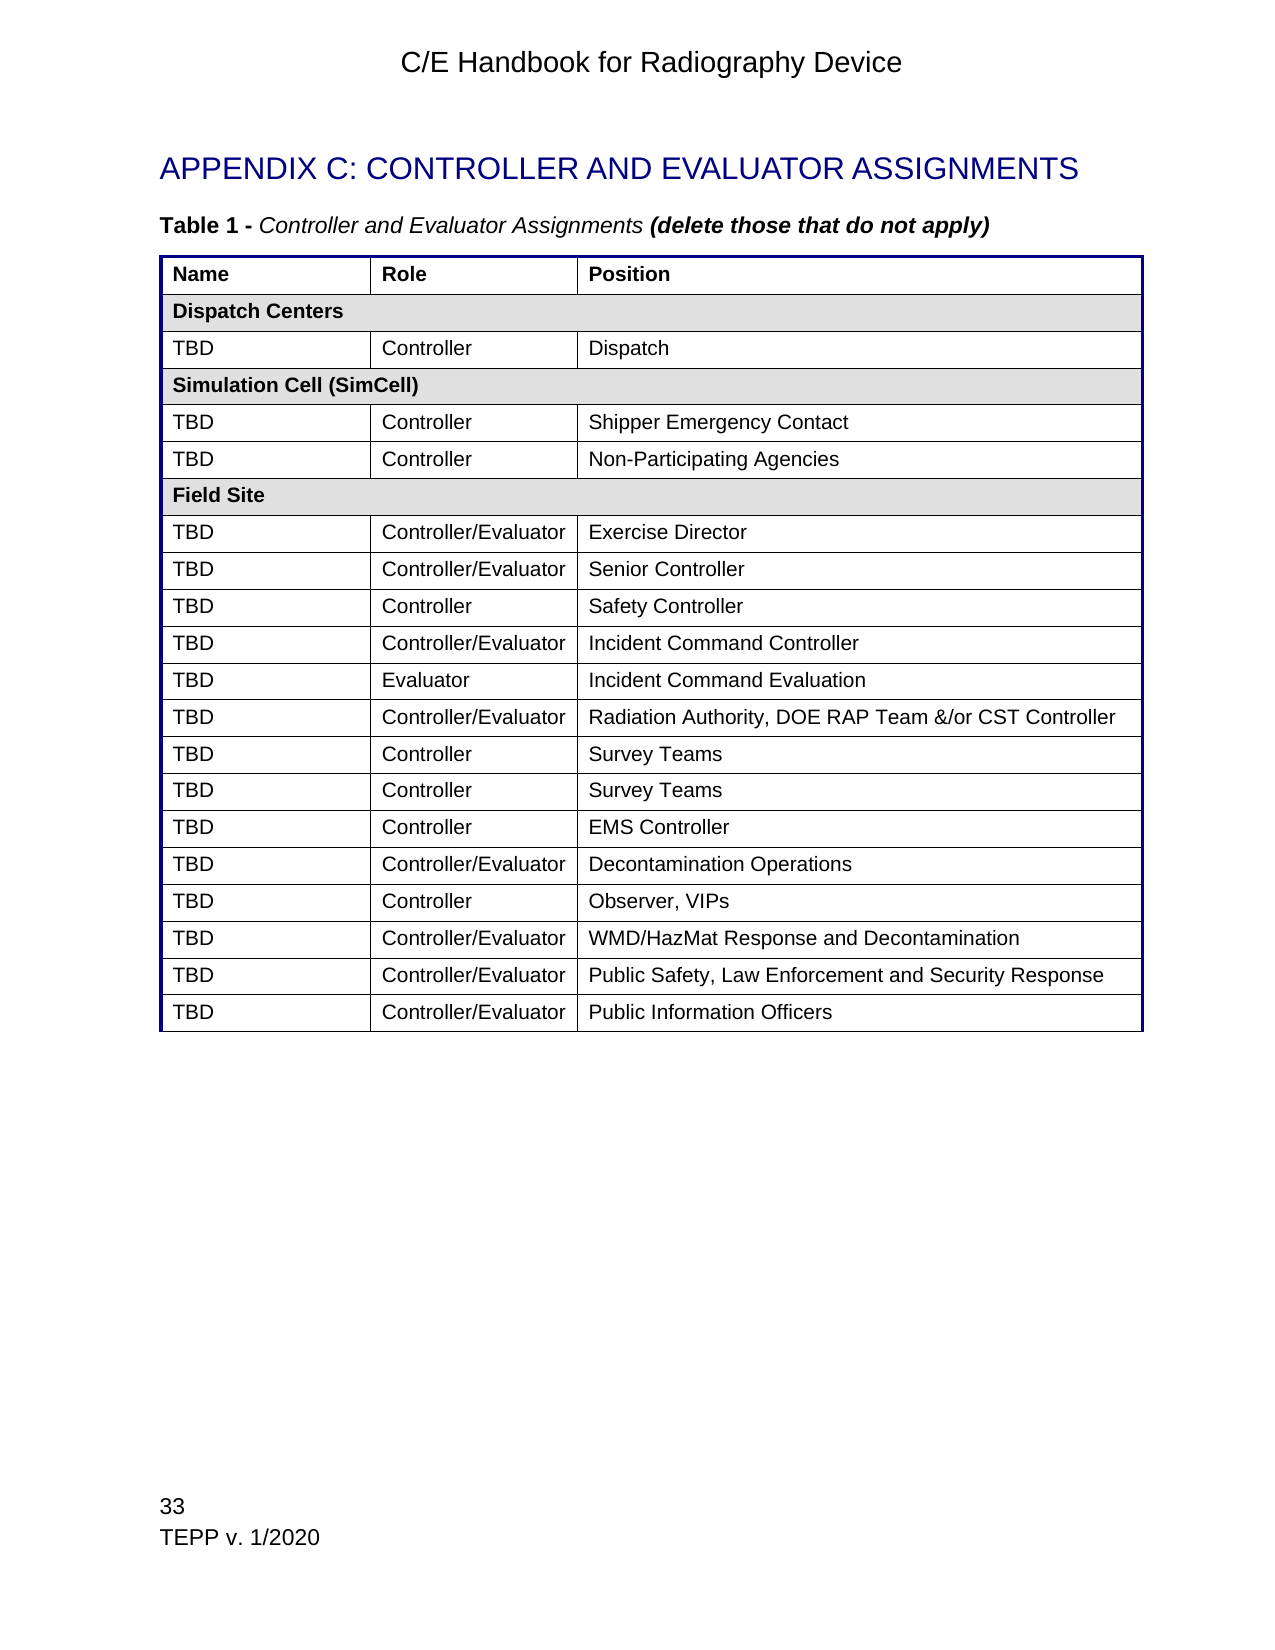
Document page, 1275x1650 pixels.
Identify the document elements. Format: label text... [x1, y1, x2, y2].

table_header Position [578, 258, 1141, 294]
table_cell TBD [163, 627, 370, 662]
table_cell Decontamination Operations [578, 848, 1141, 884]
table_cell Survey Teams [578, 774, 1141, 810]
table_cell TBD [163, 922, 370, 957]
table_cell Controller/Evaluator [371, 700, 577, 736]
table_cell Senior Controller [578, 553, 1141, 589]
table_cell Controller/Evaluator [371, 848, 577, 884]
table_cell TBD [163, 959, 370, 994]
table_cell Controller [371, 405, 577, 441]
table_cell Evaluator [371, 664, 577, 699]
table_cell Controller [371, 885, 577, 921]
table_cell Exercise Director [578, 516, 1141, 552]
table_cell Controller/Evaluator [371, 995, 577, 1031]
table_cell TBD [163, 848, 370, 884]
table_cell Dispatch Centers [163, 295, 1141, 331]
table_cell Controller/Evaluator [371, 553, 577, 589]
table_cell Shipper Emergency Contact [578, 405, 1141, 441]
table_cell TBD [163, 774, 370, 810]
table_cell Controller [371, 774, 577, 810]
table_cell TBD [163, 995, 370, 1031]
table_cell TBD [163, 516, 370, 552]
table_cell Incident Command Controller [578, 627, 1141, 662]
table_cell EMS Controller [578, 811, 1141, 847]
table_cell Controller [371, 737, 577, 773]
table_cell Controller [371, 811, 577, 847]
table_cell Dispatch [578, 332, 1141, 367]
table_header Name [163, 258, 370, 294]
table_cell TBD [163, 590, 370, 626]
subtitle Appendix C: Controller and Evaluator Assignments [159, 150, 1144, 186]
table_cell Observer, VIPs [578, 885, 1141, 921]
table_cell Simulation Cell (SimCell) [163, 369, 1141, 404]
table_cell Controller/Evaluator [371, 922, 577, 957]
table_cell Controller/Evaluator [371, 516, 577, 552]
table_cell Controller/Evaluator [371, 627, 577, 662]
table_cell TBD [163, 885, 370, 921]
table_cell Controller [371, 590, 577, 626]
table_cell TBD [163, 700, 370, 736]
table_cell TBD [163, 811, 370, 847]
table_cell Public Safety, Law Enforcement and Security Response [578, 959, 1141, 994]
table_cell Public Information Officers [578, 995, 1141, 1031]
table_cell Controller [371, 442, 577, 478]
table_cell Safety Controller [578, 590, 1141, 626]
table_cell Survey Teams [578, 737, 1141, 773]
table_cell TBD [163, 737, 370, 773]
text Table 1 - Controller and Evaluator Assignments (delete those that do not apply) [159, 212, 1144, 238]
table_cell TBD [163, 664, 370, 699]
table_header Role [371, 258, 577, 294]
table_cell Non-Participating Agencies [578, 442, 1141, 478]
table_cell TBD [163, 553, 370, 589]
table_cell TBD [163, 442, 370, 478]
table_cell Controller/Evaluator [371, 959, 577, 994]
table_cell Controller [371, 332, 577, 367]
table_cell TBD [163, 405, 370, 441]
table_cell Incident Command Evaluation [578, 664, 1141, 699]
table_cell Radiation Authority, DOE RAP Team &/or CST Controller [578, 700, 1141, 736]
table_cell Field Site [163, 479, 1141, 515]
table_cell WMD/HazMat Response and Decontamination [578, 922, 1141, 957]
table_cell TBD [163, 332, 370, 367]
